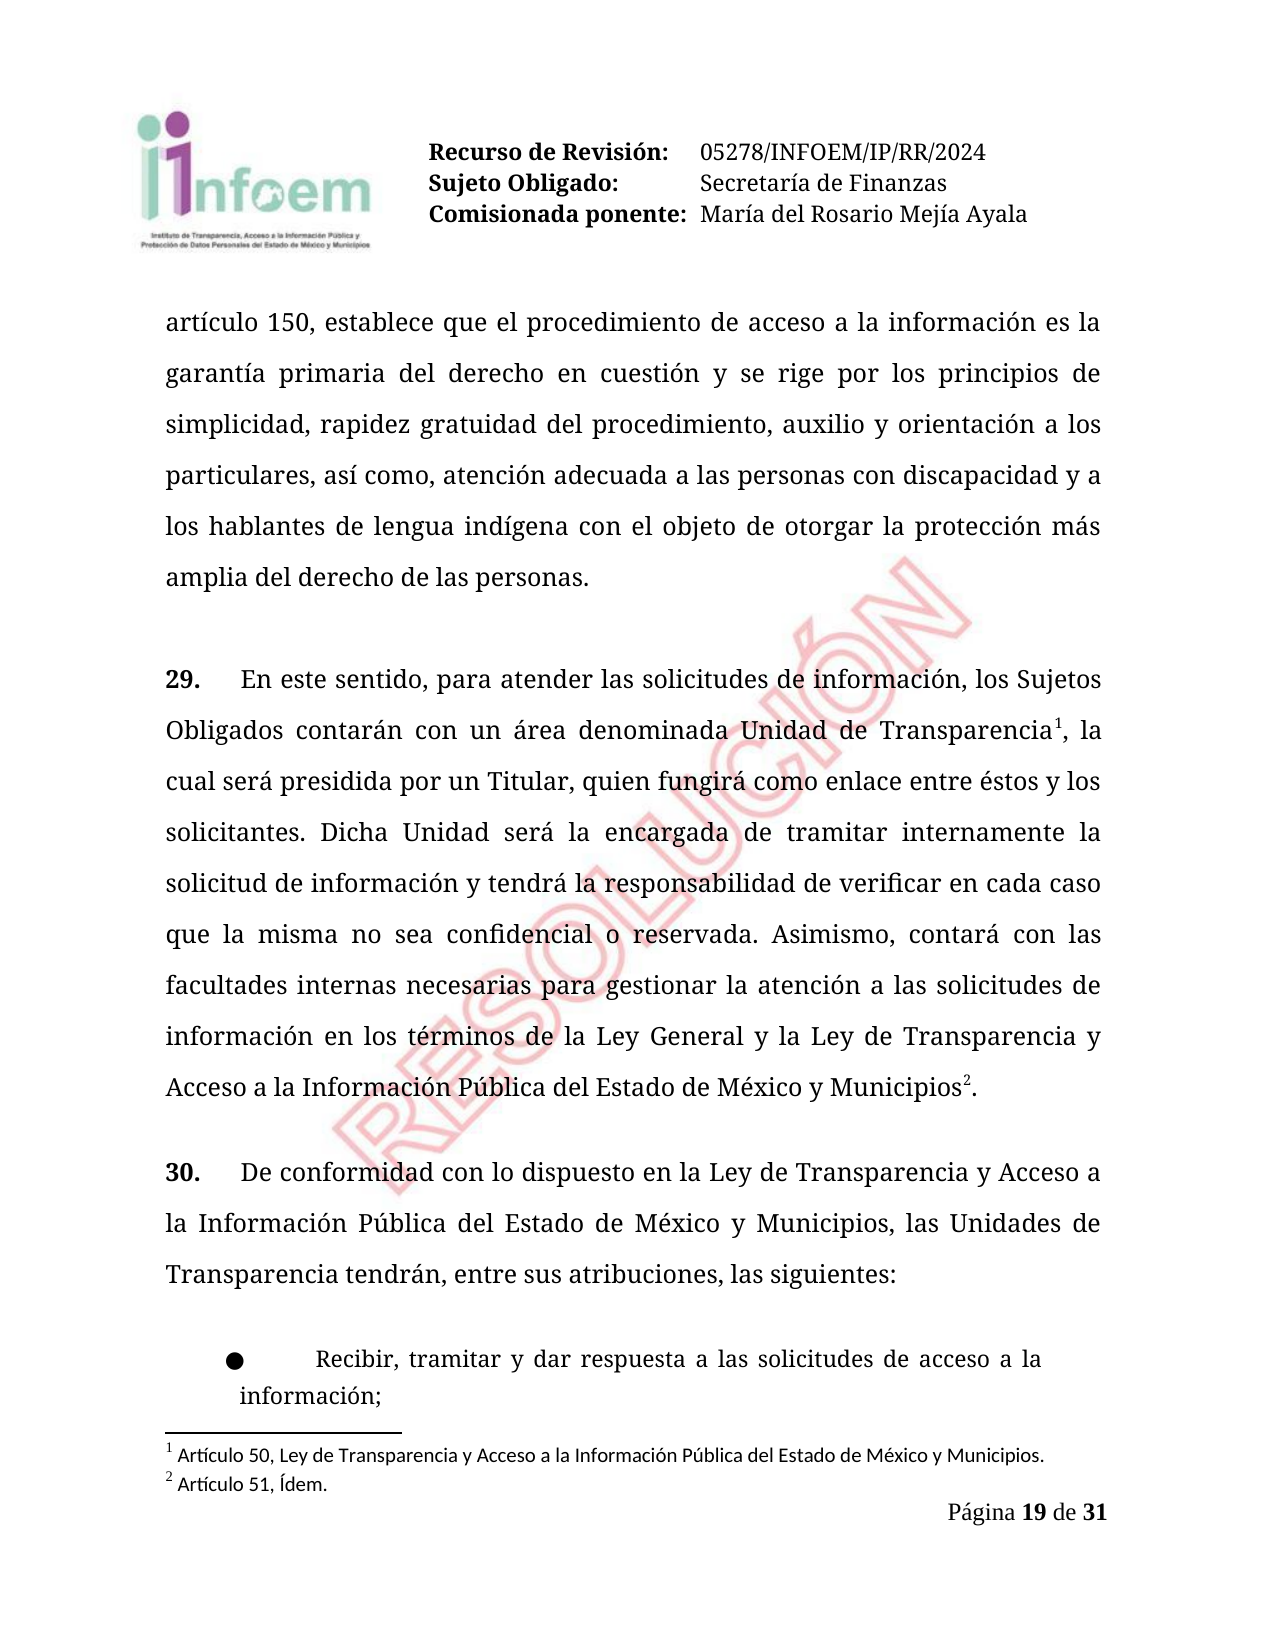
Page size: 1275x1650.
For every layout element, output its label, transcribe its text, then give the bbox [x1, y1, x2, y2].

list Recibir, tramitar y dar respuesta a las solicitudes de acceso a la información; [224, 1333, 1043, 1411]
list En este sentido, para atender las solicitudes de información, los Sujetos Obligados contarán con un área denominada Unidad de Transparencia, la cual será presidida por un Titular, quien fungirá como enlace entre éstos y los solicitantes. Dicha Unidad será la encargada de tramitar internamente la solicitud de información y tendrá la responsabilidad de verificar en cada caso que la misma no sea confidencial o reservada. Asimismo, contará con las facultades internas necesarias para gestionar la atención a las solicitudes de información en los términos de la Ley General y la Ley de Transparencia y Acceso a la Información Pública del Estado de México y Municipios. [165, 662, 1102, 1104]
list De conformidad con lo dispuesto en la Ley de Transparencia y Acceso a la Información Pública del Estado de México y Municipios, las Unidades de Transparencia tendrán, entre sus atribuciones, las siguientes: [165, 1155, 1102, 1291]
picture [22, 53, 1251, 1650]
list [165, 304, 1102, 593]
